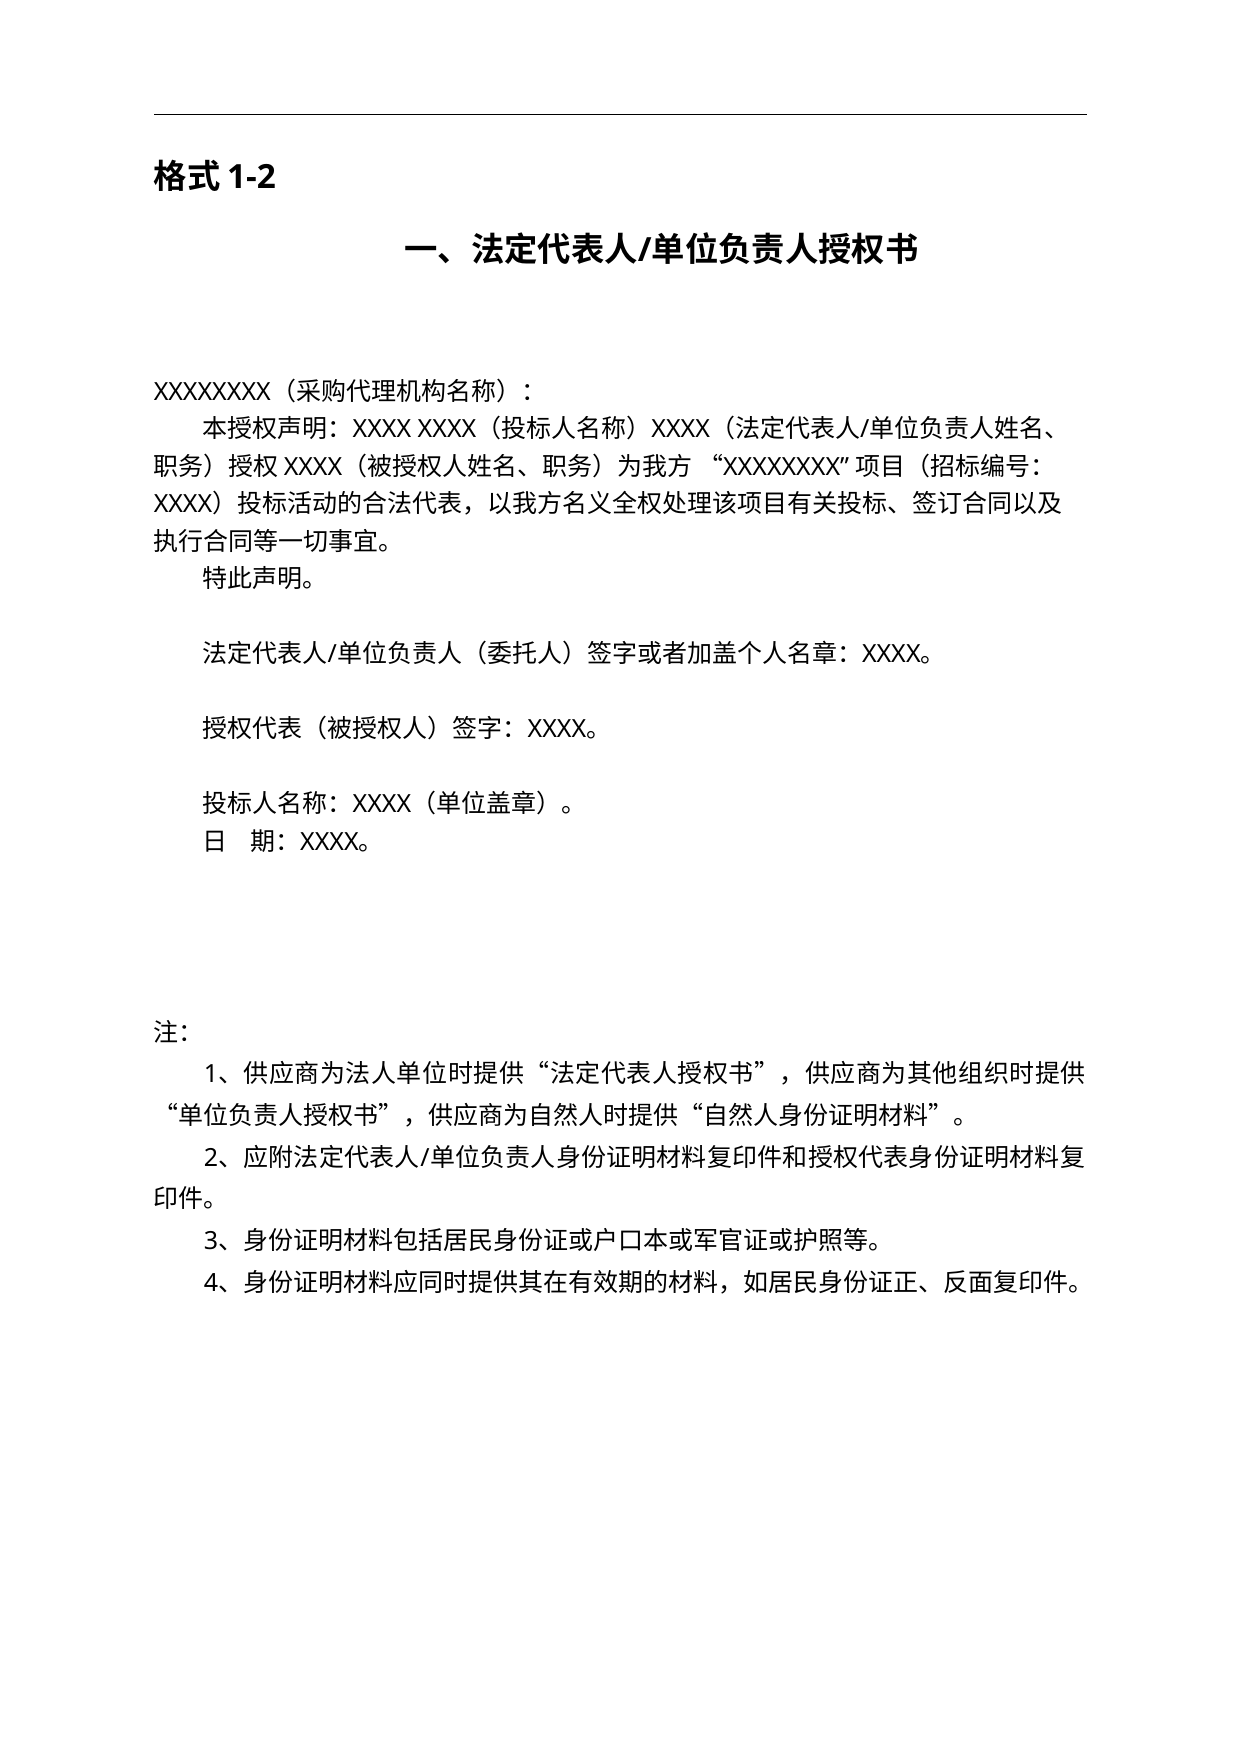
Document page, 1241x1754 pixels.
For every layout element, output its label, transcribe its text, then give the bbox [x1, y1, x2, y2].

text 特此声明。 [153, 558, 1087, 595]
text 法定代表人/单位负责人（委托人）签字或者加盖个人名章：XXXX。 [153, 633, 1087, 670]
text XXXXXXXX（采购代理机构名称）： [153, 370, 1087, 408]
text 本授权声明：XXXX XXXX（投标人名称）XXXX（法定代表人/单位负责人姓名、职务）授权XXXX（被授权人姓名、职务）为我方 “XXXXXXXX” 项目（招标编号：XXXX）投标活动的合法代表，以我方名义全权处理该项目有关投标、签订合同以及执行合同等一切事宜。 [153, 408, 1087, 558]
text 注： [153, 1008, 1087, 1049]
text 格式1-2 [153, 150, 1087, 198]
text 1、供应商为法人单位时提供“法定代表人授权书”，供应商为其他组织时提供“单位负责人授权书”，供应商为自然人时提供“自然人身份证明材料”。 [153, 1049, 1087, 1133]
text 投标人名称：XXXX（单位盖章）。 [153, 783, 1087, 820]
text 授权代表（被授权人）签字：XXXX。 [153, 708, 1087, 745]
text 日 期：XXXX。 [153, 820, 1087, 858]
text 3、身份证明材料包括居民身份证或户口本或军官证或护照等。 [153, 1216, 1087, 1258]
text 一、法定代表人/单位负责人授权书 [153, 223, 1087, 271]
text 2、应附法定代表人/单位负责人身份证明材料复印件和授权代表身份证明材料复印件。 [153, 1133, 1087, 1216]
text 4、身份证明材料应同时提供其在有效期的材料，如居民身份证正、反面复印件。 [153, 1258, 1087, 1299]
